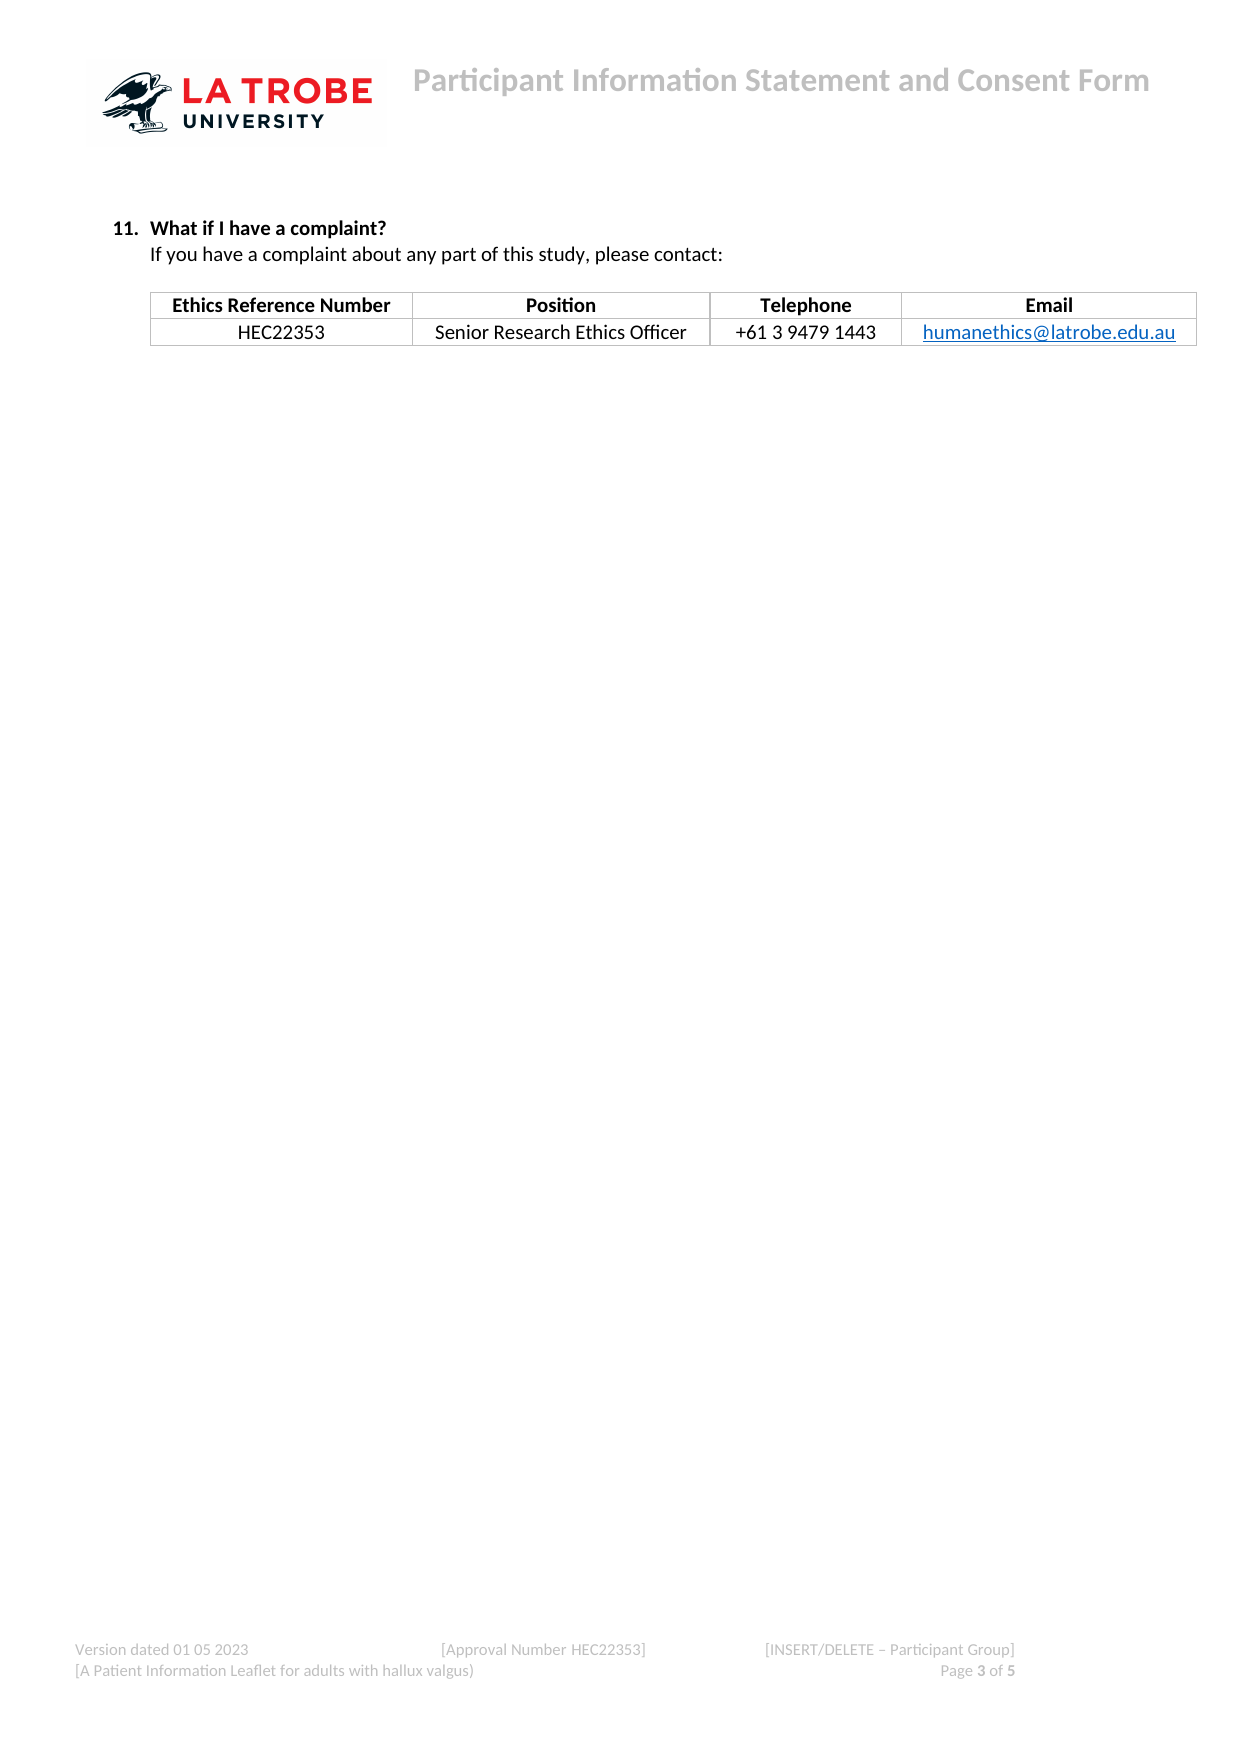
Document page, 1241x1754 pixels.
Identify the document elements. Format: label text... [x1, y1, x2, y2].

table_cell +61 3 9479 1443 [711, 319, 901, 344]
list What if I have a complaint? [112, 215, 1165, 241]
table_cell humanethics@latrobe.edu.au [902, 319, 1196, 344]
table_header Email [902, 293, 1196, 318]
table_cell HEC22353 [151, 319, 412, 344]
picture [86, 59, 388, 147]
list If you have a complaint about any part of this study, please contact: [150, 241, 1165, 266]
table_header Ethics Reference Number [151, 293, 412, 318]
table_header Position [413, 293, 709, 318]
table_header Telephone [711, 293, 901, 318]
table_cell Senior Research Ethics Officer [413, 319, 709, 344]
